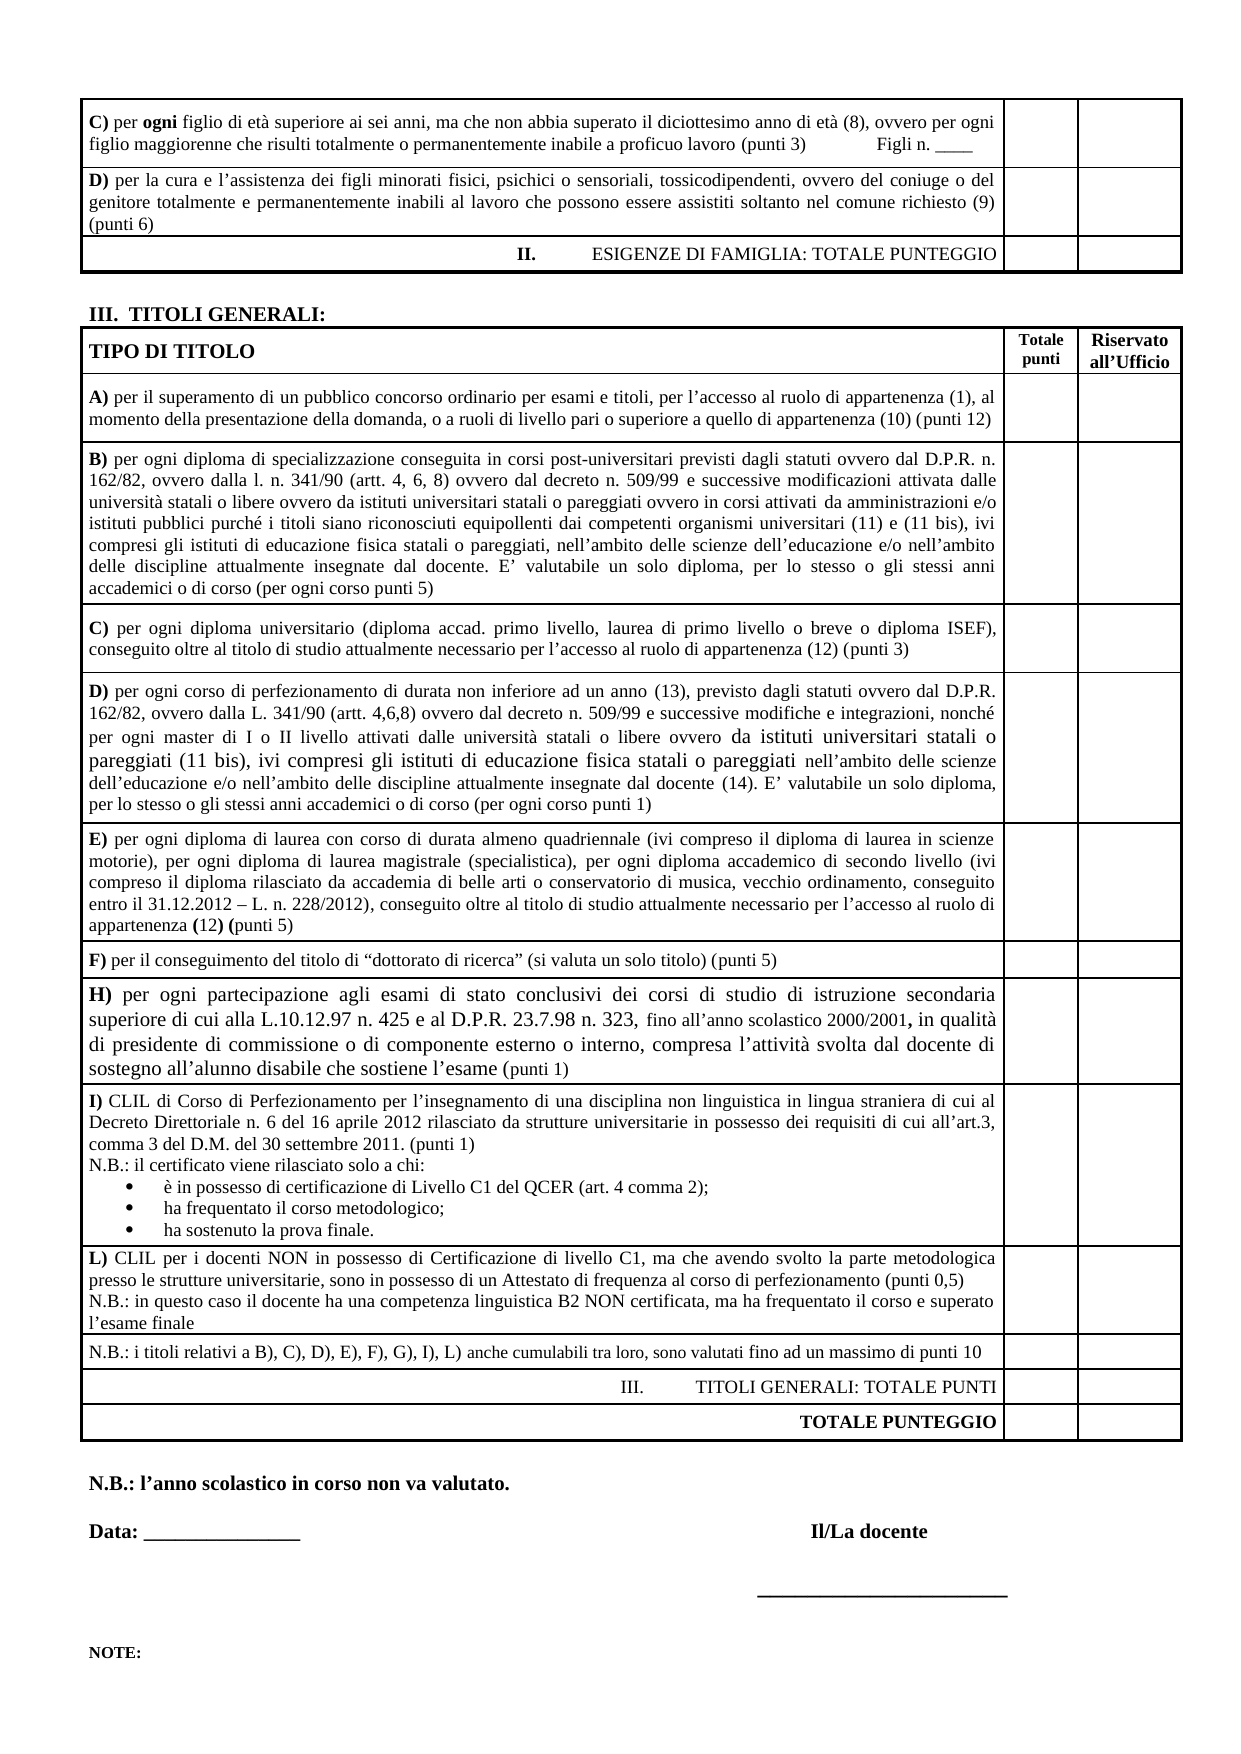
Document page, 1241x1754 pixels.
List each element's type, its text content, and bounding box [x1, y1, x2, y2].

table_header TIPO DI TITOLO [83, 329, 1003, 372]
table_cell [1079, 605, 1180, 672]
table_cell [1079, 443, 1180, 603]
table_cell B) per ogni diploma di specializzazione conseguita in corsi post-universitari previsti dagli statuti ovvero dal D.P.R. n. 162/82, ovvero dalla l. n. 341/90 (artt. 4, 6, 8) ovvero dal decreto n. 509/99 e successive modificazioni attivata dalle università statali o libere ovvero da istituti universitari statali o pareggiati ovvero in corsi attivati da amministrazioni e/o istituti pubblici purché i titoli siano riconosciuti equipollenti dai competenti organismi universitari (11) e (11 bis), ivi compresi gli istituti di educazione fisica statali o pareggiati, nell’ambito delle scienze dell’educazione e/o nell’ambito delle discipline attualmente insegnate dal docente. E’ valutabile un solo diploma, per lo stesso o gli stessi anni accademici o di corso (per ogni corso punti 5) [83, 443, 1003, 603]
table_cell [1005, 1085, 1077, 1245]
table_cell [1005, 374, 1077, 441]
table_cell C) per ogni diploma universitario (diploma accad. primo livello, laurea di primo livello o breve o diploma ISEF), conseguito oltre al titolo di studio attualmente necessario per l’accesso al ruolo di appartenenza (12) (punti 3) [83, 605, 1003, 672]
table_cell [1005, 824, 1077, 940]
table_cell [1079, 979, 1180, 1083]
table_cell [1005, 168, 1077, 235]
table_cell [1079, 673, 1180, 822]
text ____________________ [89, 1571, 1181, 1600]
table_cell [1079, 1370, 1180, 1403]
subtitle Data: _______________ Il/La docente [89, 1518, 1181, 1543]
text III. TITOLI GENERALI: [89, 302, 1181, 326]
table_cell C) per ogni figlio di età superiore ai sei anni, ma che non abbia superato il diciottesimo anno di età (8), ovvero per ogni figlio maggiorenne che risulti totalmente o permanentemente inabile a proficuo lavoro (punti 3) Figli n. ____ [83, 100, 1003, 167]
table_cell A) per il superamento di un pubblico concorso ordinario per esami e titoli, per l’accesso al ruolo di appartenenza (1), al momento della presentazione della domanda, o a ruoli di livello pari o superiore a quello di appartenenza (10) (punti 12) [83, 374, 1003, 441]
table_cell [1005, 443, 1077, 603]
table_cell [1079, 942, 1180, 977]
text NOTE: [89, 1643, 1172, 1662]
table_cell I) CLIL di Corso di Perfezionamento per l’insegnamento di una disciplina non linguistica in lingua straniera di cui al Decreto Direttoriale n. 6 del 16 aprile 2012 rilasciato da strutture universitarie in possesso dei requisiti di cui all’art.3, comma 3 del D.M. del 30 settembre 2011. (punti 1) N.B.: il certificato viene rilasciato solo a chi: è in possesso di certificazione di Livello C1 del QCER (art. 4 comma 2); ha frequentato il corso metodologico; ha sostenuto la prova finale. [83, 1085, 1003, 1245]
table_cell [1005, 100, 1077, 167]
table_cell E) per ogni diploma di laurea con corso di durata almeno quadriennale (ivi compreso il diploma di laurea in scienze motorie), per ogni diploma di laurea magistrale (specialistica), per ogni diploma accademico di secondo livello (ivi compreso il diploma rilasciato da accademia di belle arti o conservatorio di musica, vecchio ordinamento, conseguito entro il 31.12.2012 – L. n. 228/2012), conseguito oltre al titolo di studio attualmente necessario per l’accesso al ruolo di appartenenza (12) (punti 5) [83, 824, 1003, 940]
table_cell [1079, 374, 1180, 441]
table_cell [1005, 979, 1077, 1083]
table_cell N.B.: i titoli relativi a B), C), D), E), F), G), I), L) anche cumulabili tra loro, sono valutati fino ad un massimo di punti 10 [83, 1335, 1003, 1368]
table_cell TOTALE PUNTEGGIO [83, 1405, 1003, 1438]
table_cell [1005, 1335, 1077, 1368]
table_cell F) per il conseguimento del titolo di “dottorato di ricerca” (si valuta un solo titolo) (punti 5) [83, 942, 1003, 977]
table_cell L) CLIL per i docenti NON in possesso di Certificazione di livello C1, ma che avendo svolto la parte metodologica presso le strutture universitarie, sono in possesso di un Attestato di frequenza al corso di perfezionamento (punti 0,5) N.B.: in questo caso il docente ha una competenza linguistica B2 NON certificata, ma ha frequentato il corso e superato l’esame finale [83, 1247, 1003, 1333]
table_cell [1005, 942, 1077, 977]
table_cell [1079, 100, 1180, 167]
table_cell [1005, 605, 1077, 672]
table_cell [1005, 237, 1077, 270]
table_cell [1079, 824, 1180, 940]
table_cell TITOLI GENERALI: TOTALE PUNTI [83, 1370, 1003, 1403]
table_cell [1079, 1405, 1180, 1438]
table_cell [1005, 1370, 1077, 1403]
subtitle N.B.: l’anno scolastico in corso non va valutato. [89, 1470, 1181, 1494]
table_cell [1079, 1335, 1180, 1368]
table_cell [1005, 1405, 1077, 1438]
table_cell [1079, 168, 1180, 235]
table_cell H) per ogni partecipazione agli esami di stato conclusivi dei corsi di studio di istruzione secondaria superiore di cui alla L.10.12.97 n. 425 e al D.P.R. 23.7.98 n. 323, fino all’anno scolastico 2000/2001, in qualità di presidente di commissione o di componente esterno o interno, compresa l’attività svolta dal docente di sostegno all’alunno disabile che sostiene l’esame (punti 1) [83, 979, 1003, 1083]
table_cell [1079, 1247, 1180, 1333]
table_cell [1079, 237, 1180, 270]
table_header Totale punti [1005, 329, 1077, 372]
table_header Riservato all’Ufficio [1079, 329, 1180, 372]
table_cell [1079, 1085, 1180, 1245]
table_cell D) per la cura e l’assistenza dei figli minorati fisici, psichici o sensoriali, tossicodipendenti, ovvero del coniuge o del genitore totalmente e permanentemente inabili al lavoro che possono essere assistiti soltanto nel comune richiesto (9) (punti 6) [83, 168, 1003, 235]
table_cell [1005, 1247, 1077, 1333]
table_cell [1005, 673, 1077, 822]
table_cell ESIGENZE DI FAMIGLIA: TOTALE PUNTEGGIO [83, 237, 1003, 270]
table_cell D) per ogni corso di perfezionamento di durata non inferiore ad un anno (13), previsto dagli statuti ovvero dal D.P.R. 162/82, ovvero dalla L. 341/90 (artt. 4,6,8) ovvero dal decreto n. 509/99 e successive modifiche e integrazioni, nonché per ogni master di I o II livello attivati dalle università statali o libere ovvero da istituti universitari statali o pareggiati (11 bis), ivi compresi gli istituti di educazione fisica statali o pareggiati nell’ambito delle scienze dell’educazione e/o nell’ambito delle discipline attualmente insegnate dal docente (14). E’ valutabile un solo diploma, per lo stesso o gli stessi anni accademici o di corso (per ogni corso punti 1) [83, 673, 1003, 822]
